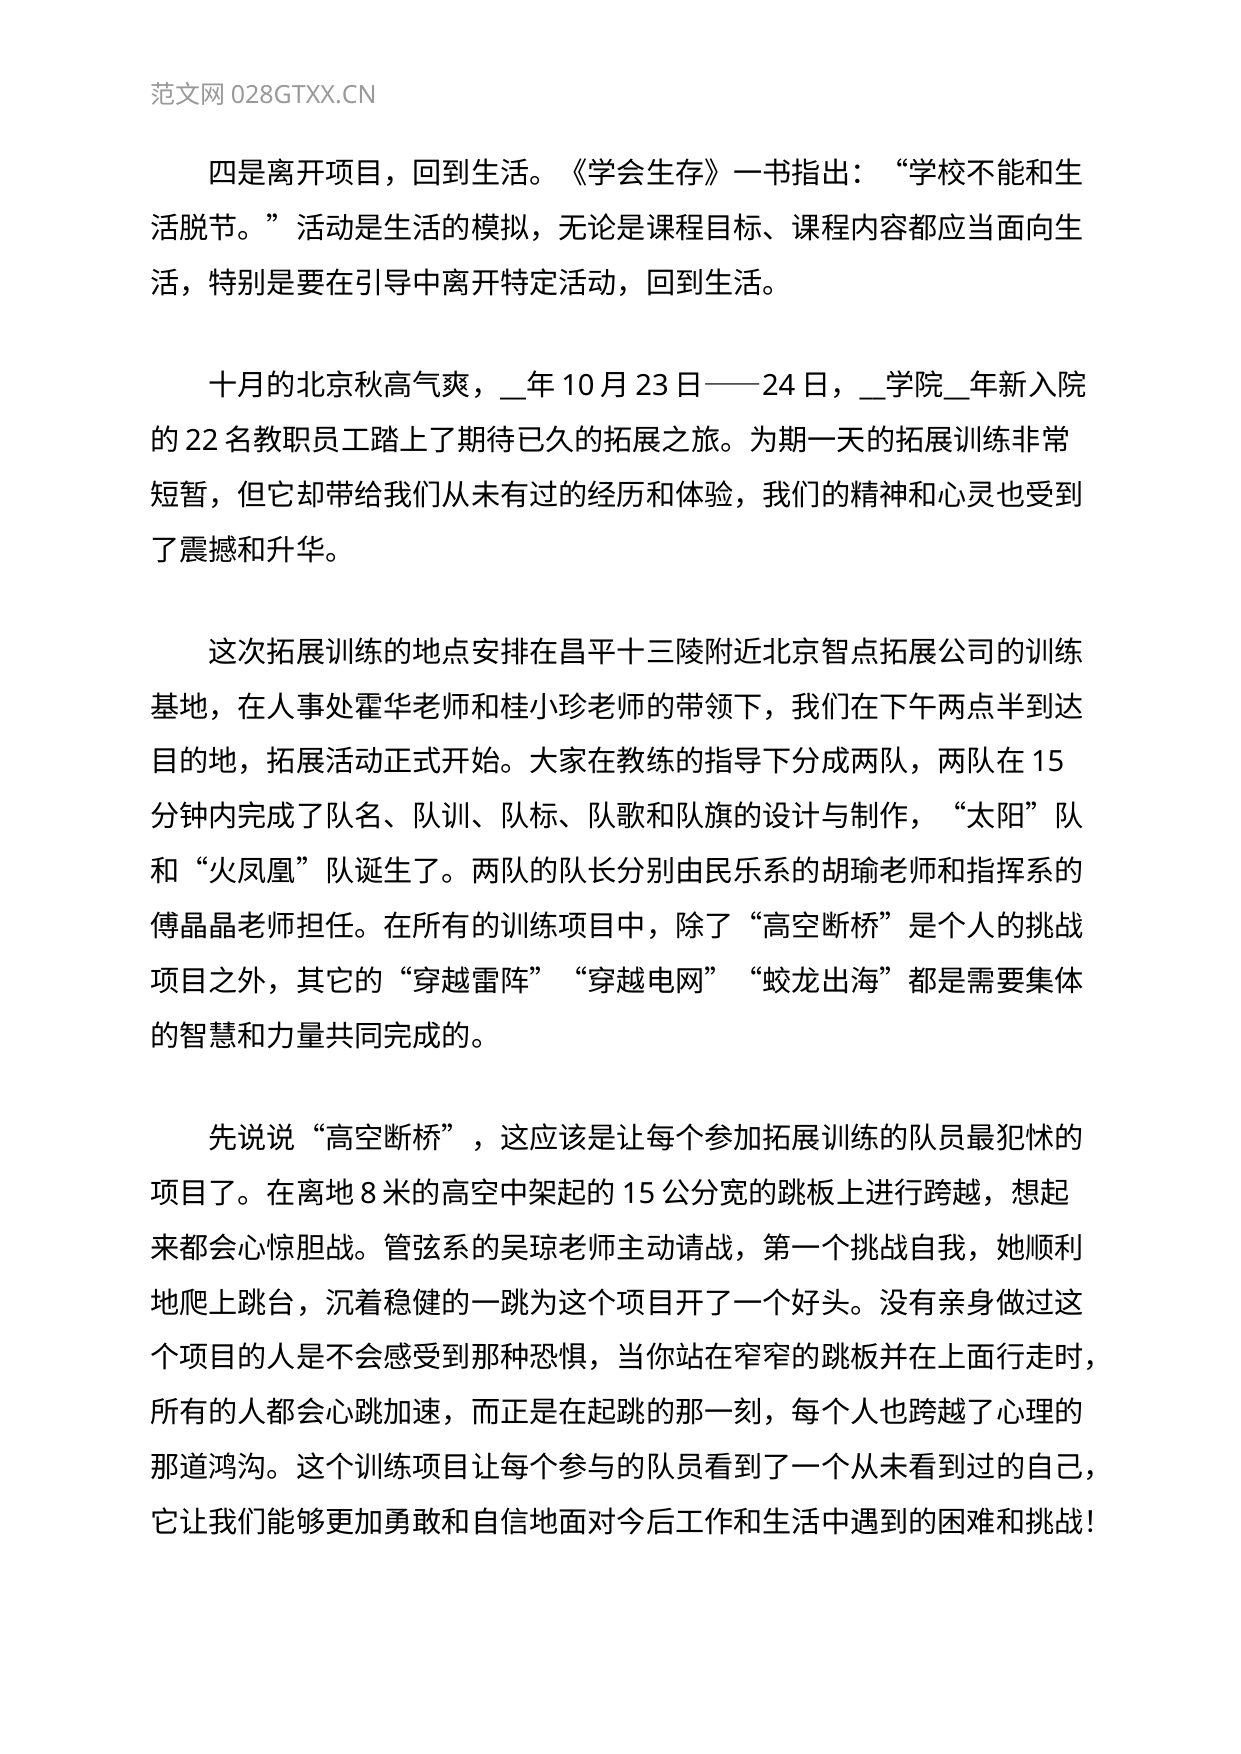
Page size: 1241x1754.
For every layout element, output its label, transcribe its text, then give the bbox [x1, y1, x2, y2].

text 先说说“高空断桥”，这应该是让每个参加拓展训练的队员最犯怵的项目了。在离地8米的高空中架起的15公分宽的跳板上进行跨越，想起来都会心惊胆战。管弦系的吴琼老师主动请战，第一个挑战自我，她顺利地爬上跳台，沉着稳健的一跳为这个项目开了一个好头。没有亲身做过这个项目的人是不会感受到那种恐惧，当你站在窄窄的跳板并在上面行走时，所有的人都会心跳加速，而正是在起跳的那一刻，每个人也跨越了心理的那道鸿沟。这个训练项目让每个参与的队员看到了一个从未看到过的自己，它让我们能够更加勇敢和自信地面对今后工作和生活中遇到的困难和挑战！ [150, 1114, 1090, 1541]
text 四是离开项目，回到生活。《学会生存》一书指出：“学校不能和生活脱节。”活动是生活的模拟，无论是课程目标、课程内容都应当面向生活，特别是要在引导中离开特定活动，回到生活。 [150, 150, 1090, 302]
text 十月的北京秋高气爽，__年10月23日——24日，__学院__年新入院的22名教职员工踏上了期待已久的拓展之旅。为期一天的拓展训练非常短暂，但它却带给我们从未有过的经历和体验，我们的精神和心灵也受到了震撼和升华。 [150, 362, 1090, 569]
text 这次拓展训练的地点安排在昌平十三陵附近北京智点拓展公司的训练基地，在人事处霍华老师和桂小珍老师的带领下，我们在下午两点半到达目的地，拓展活动正式开始。大家在教练的指导下分成两队，两队在15分钟内完成了队名、队训、队标、队歌和队旗的设计与制作，“太阳”队和“火凤凰”队诞生了。两队的队长分别由民乐系的胡瑜老师和指挥系的傅晶晶老师担任。在所有的训练项目中，除了“高空断桥”是个人的挑战项目之外，其它的“穿越雷阵”“穿越电网”“蛟龙出海”都是需要集体的智慧和力量共同完成的。 [150, 628, 1090, 1055]
